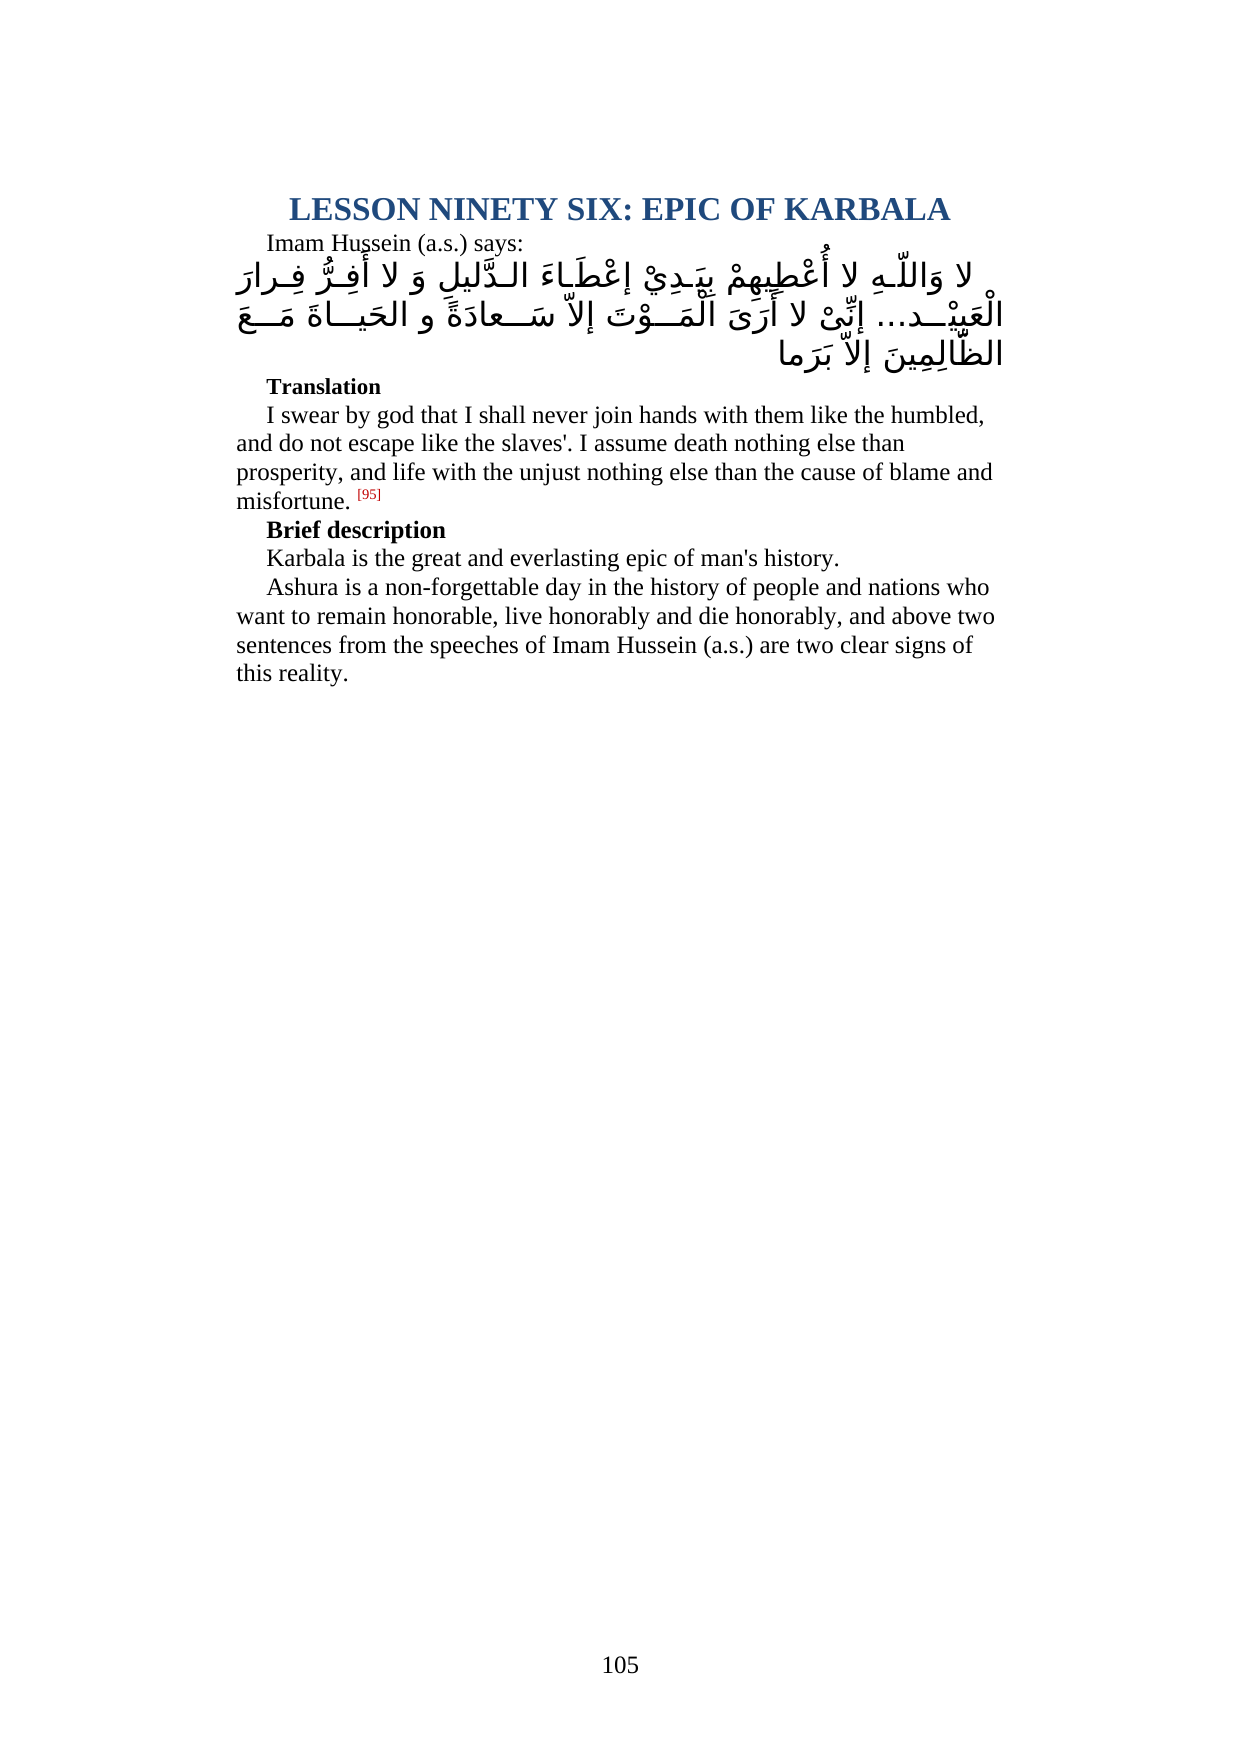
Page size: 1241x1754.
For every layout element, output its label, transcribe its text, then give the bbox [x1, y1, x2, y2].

text Ashura is a non-forgettable day in the history of people and nations who want to remain honorable, live honorably and die honorably, and above two sentences from the speeches of Imam Hussein (a.s.) are two clear signs of this reality. [236, 572, 1004, 687]
subtitle LESSON NINETY SIX: EPIC OF KARBALA [236, 190, 1004, 228]
text Karbala is the great and everlasting epic of man's history. [236, 543, 1004, 572]
text I swear by god that I shall never join hands with them like the humbled, and do not escape like the slaves'. I assume death nothing else than prosperity, and life with the unjust nothing else than the cause of blame and misfortune. [95] [236, 400, 1004, 515]
text Imam Hussein (a.s.) says: [236, 228, 1004, 257]
text Translation [236, 373, 1004, 400]
text لا وَاللّهِ لا أُعْطِيهِمْ بِيَدِيْ إعْطَاءَ الدَّليلِ وَ لا أَفِرُّ فِرارَ الْعَبِيْد... إنِّىْ لا أَرَىَ الْمَوْتَ إلاّ سَعادَةً و الحَياةَ مَعَ الظّالِمِينَ إلاّ بَرَما [236, 257, 1004, 373]
text Brief description [236, 515, 1004, 543]
